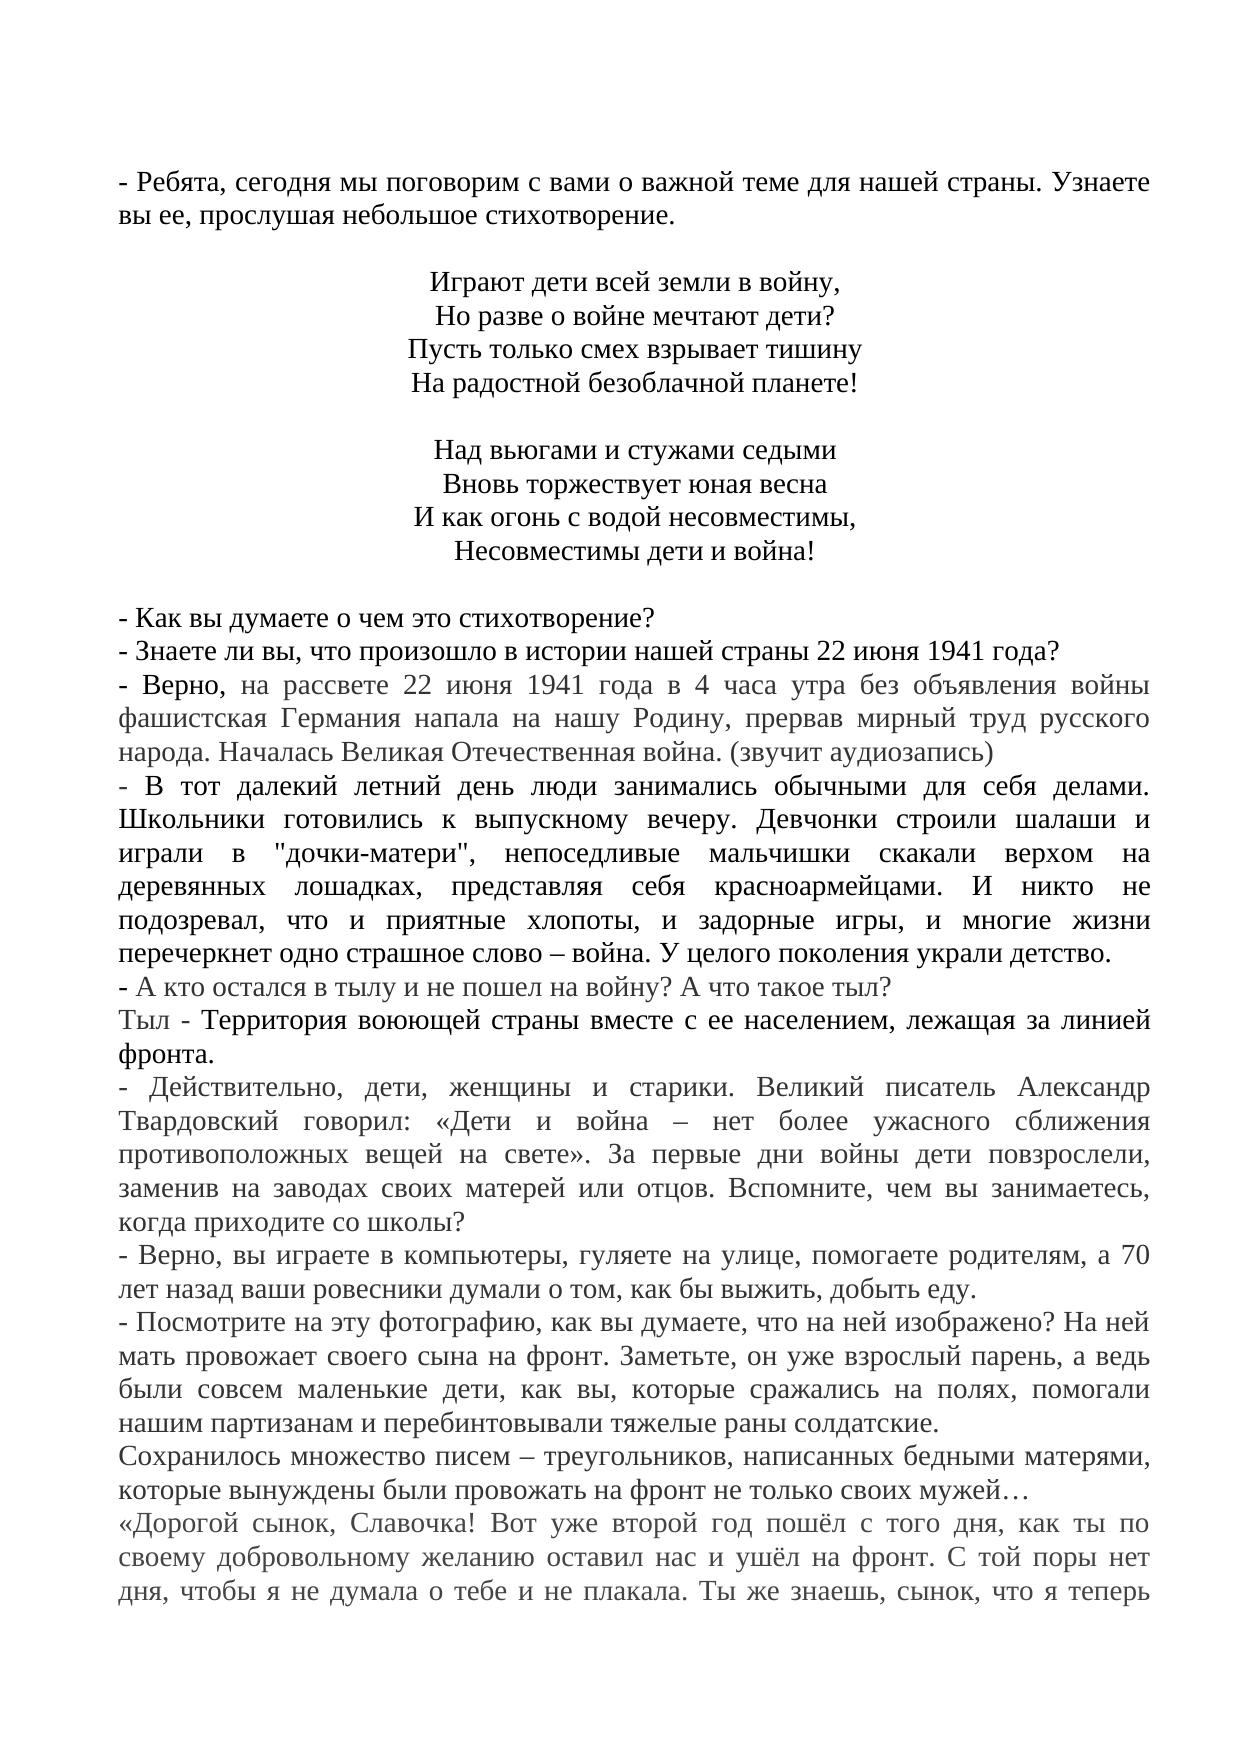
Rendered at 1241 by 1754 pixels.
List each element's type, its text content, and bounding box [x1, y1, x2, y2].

text - Ребята, сегодня мы поговорим с вами о важной теме для нашей страны. Узнаете вы ее, прослушая небольшое стихотворение. [118, 164, 1152, 231]
text - Верно, на рассвете 22 июня 1941 года в 4 часа утра без объявления войны фашистская Германия напала на нашу Родину, прервав мирный труд русского народа. Началась Великая Отечественная война. (звучит аудиозапись) [118, 667, 1152, 768]
text - А кто остался в тылу и не пошел на войну? А что такое тыл? [118, 969, 1152, 1002]
text Над вьюгами и стужами седыми Вновь торжествует юная весна И как огонь с водой несовместимы, Несовместимы дети и война! [118, 399, 1152, 566]
text Тыл - Территория воюющей страны вместе с ее населением, лежащая за линией фронта. [118, 1002, 1152, 1069]
text - Знаете ли вы, что произошло в истории нашей страны 22 июня 1941 года? [118, 633, 1152, 667]
text - В тот далекий летний день люди занимались обычными для себя делами. Школьники готовились к выпускному вечеру. Девчонки строили шалаши и играли в "дочки-матери", непоседливые мальчишки скакали верхом на деревянных лошадках, представляя себя красноармейцами. И никто не подозревал, что и приятные хлопоты, и задорные игры, и многие жизни перечеркнет одно страшное слово – война. У целого поколения украли детство. [118, 768, 1152, 969]
text Сохранилось множество писем – треугольников, написанных бедными матерями, которые вынуждены были провожать на фронт не только своих мужей… [118, 1438, 1152, 1506]
text - Как вы думаете о чем это стихотворение? [118, 600, 1152, 633]
text - Действительно, дети, женщины и старики. Великий писатель Александр Твардовский говорил: «Дети и война – нет более ужасного сближения противоположных вещей на свете». За первые дни войны дети повзрослели, заменив на заводах своих матерей или отцов. Вспомните, чем вы занимаетесь, когда приходите со школы? [118, 1069, 1152, 1237]
text - Посмотрите на эту фотографию, как вы думаете, что на ней изображено? На ней мать провожает своего сына на фронт. Заметьте, он уже взрослый парень, а ведь были совсем маленькие дети, как вы, которые сражались на полях, помогали нашим партизанам и перебинтовывали тяжелые раны солдатские. [118, 1304, 1152, 1438]
text - Верно, вы играете в компьютеры, гуляете на улице, помогаете родителям, а 70 лет назад ваши ровесники думали о том, как бы выжить, добыть еду. [118, 1237, 1152, 1304]
text Играют дети всей земли в войну, Но разве о войне мечтают дети? Пусть только смех взрывает тишину На радостной безоблачной планете! [118, 264, 1152, 399]
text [118, 1506, 1152, 1606]
